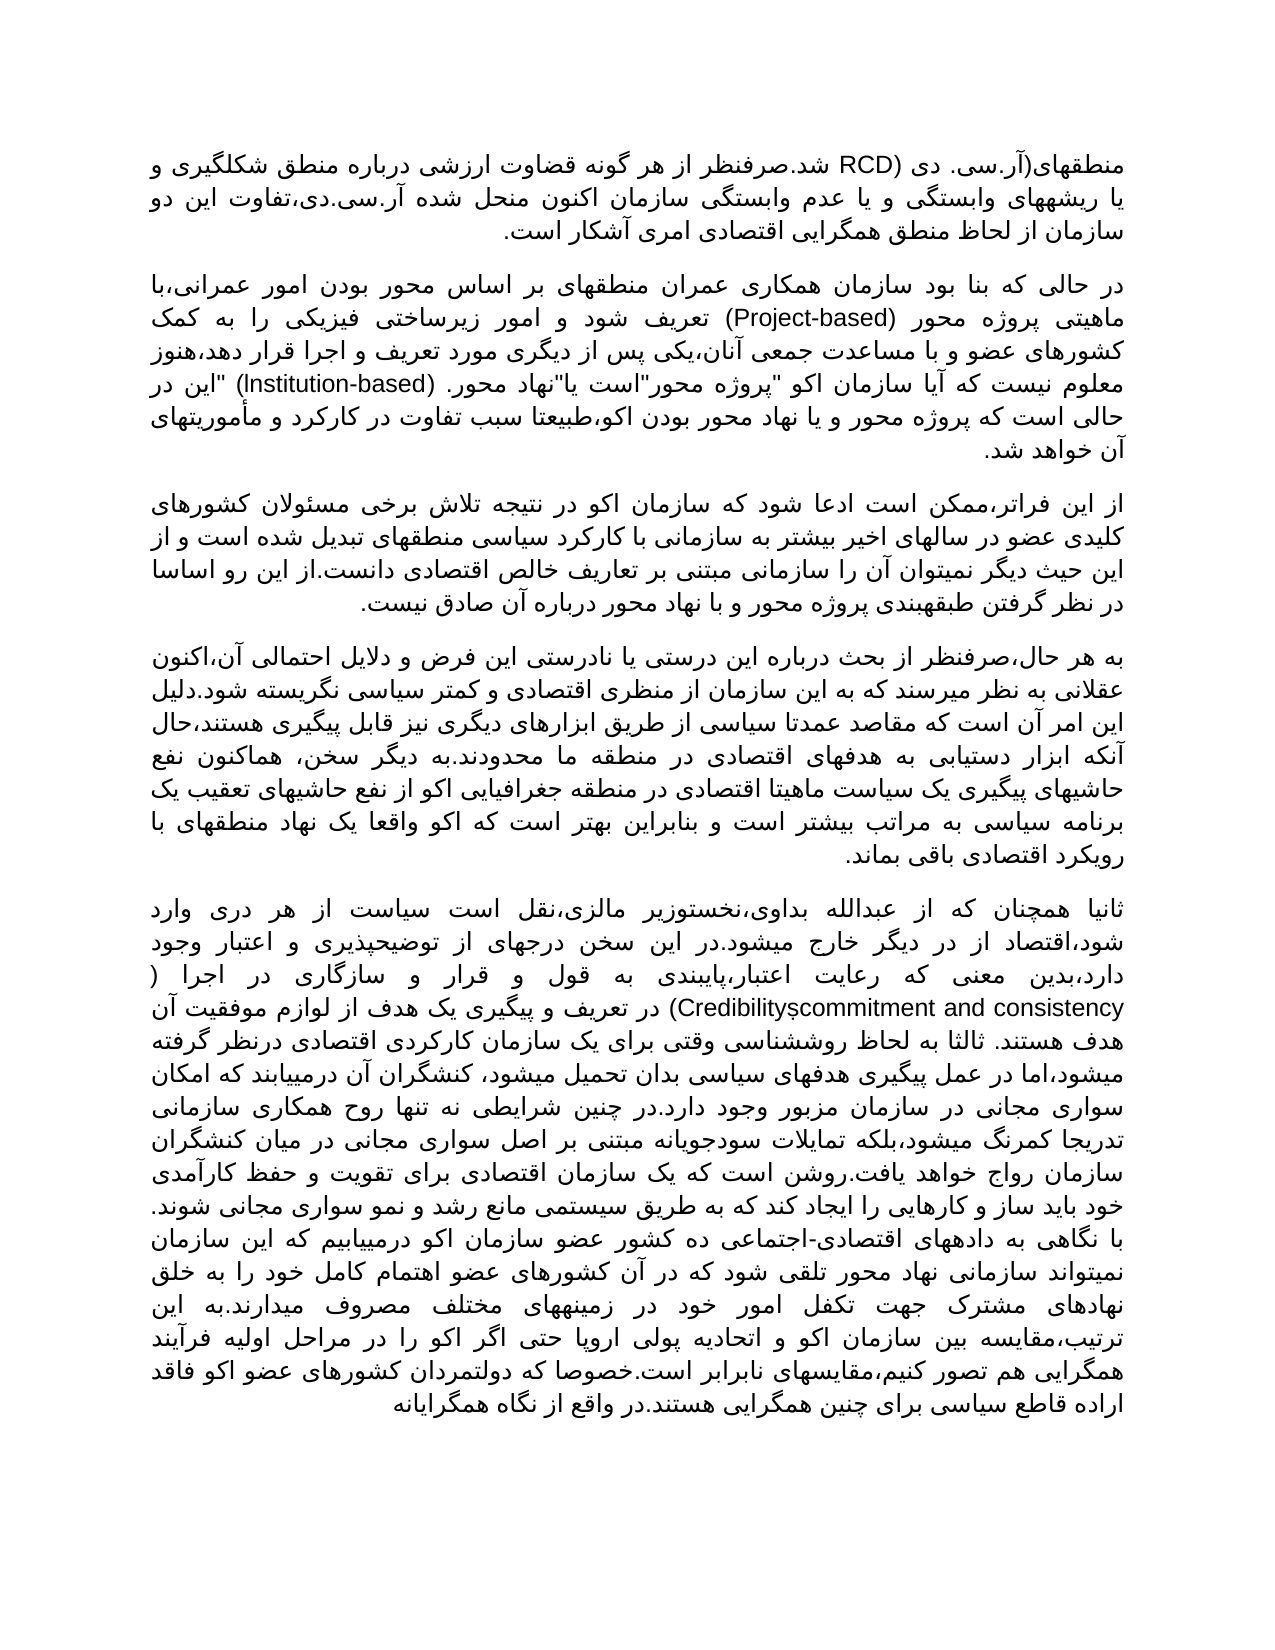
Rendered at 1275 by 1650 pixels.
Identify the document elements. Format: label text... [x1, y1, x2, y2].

text به هر حال،صرف‏نظر از بحث درباره این درستی یا نادرستی این فرض و دلایل احتمالی آن،اکنون عقلانی‏ به نظر می‏رسند که به این سازمان از منظری اقتصادی و کمتر سیاسی نگریسته شود.دلیل این امر آن است که‏ مقاصد عمدتا سیاسی از طریق ابزارهای دیگری نیز قابل‏ پیگیری هستند،حال آنکه ابزار دستیابی به هدف‏های‏ اقتصادی در منطقه ما محدودند.به دیگر سخن، هم‏اکنون نفع حاشیه‏ای پیگیری یک سیاست ماهیتا اقتصادی در منطقه جغرافیایی اکو از نفع حاشیه‏ای‏ تعقیب یک برنامه سیاسی به مراتب بیشتر است و بنابراین‏ بهتر است که اکو واقعا یک نهاد منطقه‏ای با رویکرد اقتصادی باقی بماند. [150, 642, 1125, 869]
text در حالی که بنا بود سازمان‏ همکاری عمران منطقه‏ای بر اساس‏ محور بودن امور عمرانی،با ماهیتی‏ پروژه محور (Project-based) تعریف‏ شود و امور زیرساختی فیزیکی را به‏ کمک کشورهای عضو و با مساعدت‏ جمعی آنان،یکی پس از دیگری مورد تعریف و اجرا قرار دهد،هنوز معلوم‏ نیست که آیا سازمان اکو "پروژه محور"است یا"نهاد محور. (lnstitution-based) "این در حالی‏ است که پروژه محور و یا نهاد محور بودن اکو،طبیعتا سبب تفاوت در کارکرد و مأموریت‏های آن خواهد شد. [150, 270, 1125, 464]
text از این فراتر،ممکن است ادعا شود که سازمان اکو در نتیجه تلاش‏ برخی مسئولان کشورهای کلیدی‏ عضو در سال‏های اخیر بیشتر به‏ سازمانی با کارکرد سیاسی منطقه‏ای‏ تبدیل شده است و از این حیث دیگر نمی‏توان آن را سازمانی مبتنی بر تعاریف خالص‏ اقتصادی دانست.از این رو اساسا در نظر گرفتن‏ طبقه‏بندی پروژه محور و با نهاد محور درباره آن صادق‏ نیست. [150, 489, 1125, 617]
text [150, 150, 1125, 245]
text ثانیا همچنان که از عبدالله بداوی،نخست‏وزیر مالزی،نقل است سیاست از هر دری وارد شود،اقتصاد از در دیگر خارج می‏شود.در این سخن درجه‏ای از توضیح‏پذیری و اعتبار وجود دارد،بدین معنی که رعایت‏ اعتبار،پای‏بندی به قول و قرار و سازگاری در اجرا (Credibilityṣcommitment and consistency) در تعریف‏ و پیگیری یک هدف از لوازم موفقیت آن هدف هستند. ثالثا به لحاظ روش‏شناسی وقتی برای یک سازمان‏ کارکردی اقتصادی درنظر گرفته می‏شود،اما در عمل‏ پیگیری هدف‏های سیاسی بدان تحمیل می‏شود، کنشگران آن درمی‏یابند که امکان سواری مجانی در سازمان مزبور وجود دارد.در چنین شرایطی نه تنها روح‏ همکاری سازمانی تدریجا کم‏رنگ می‏شود،بلکه‏ تمایلات سودجویانه مبتنی بر اصل سواری مجانی در میان کنشگران سازمان رواج خواهد یافت.روشن‏ است که یک سازمان اقتصادی برای تقویت و حفظ کارآمدی خود باید ساز و کارهایی را ایجاد کند که به‏ طریق سیستمی مانع رشد و نمو سواری مجانی شوند. با نگاهی به داده‏های اقتصادی-اجتماعی ده کشور عضو سازمان اکو درمی‏یابیم که این سازمان نمی‏تواند سازمانی نهاد محور تلقی شود که در آن کشورهای عضو اهتمام کامل خود را به خلق نهادهای مشترک جهت تکفل‏ امور خود در زمینه‏های مختلف مصروف می‏دارند.به‏ این ترتیب،مقایسه بین سازمان اکو و اتحادیه پولی اروپا حتی اگر اکو را در مراحل اولیه فرآیند همگرایی هم‏ تصور کنیم،مقایسه‏ای نابرابر است.خصوصا که‏ دولتمردان کشورهای عضو اکو فاقد اراده قاطع سیاسی‏ برای چنین همگرایی هستند.در واقع از نگاه همگرایانه‏ [150, 894, 1125, 1418]
